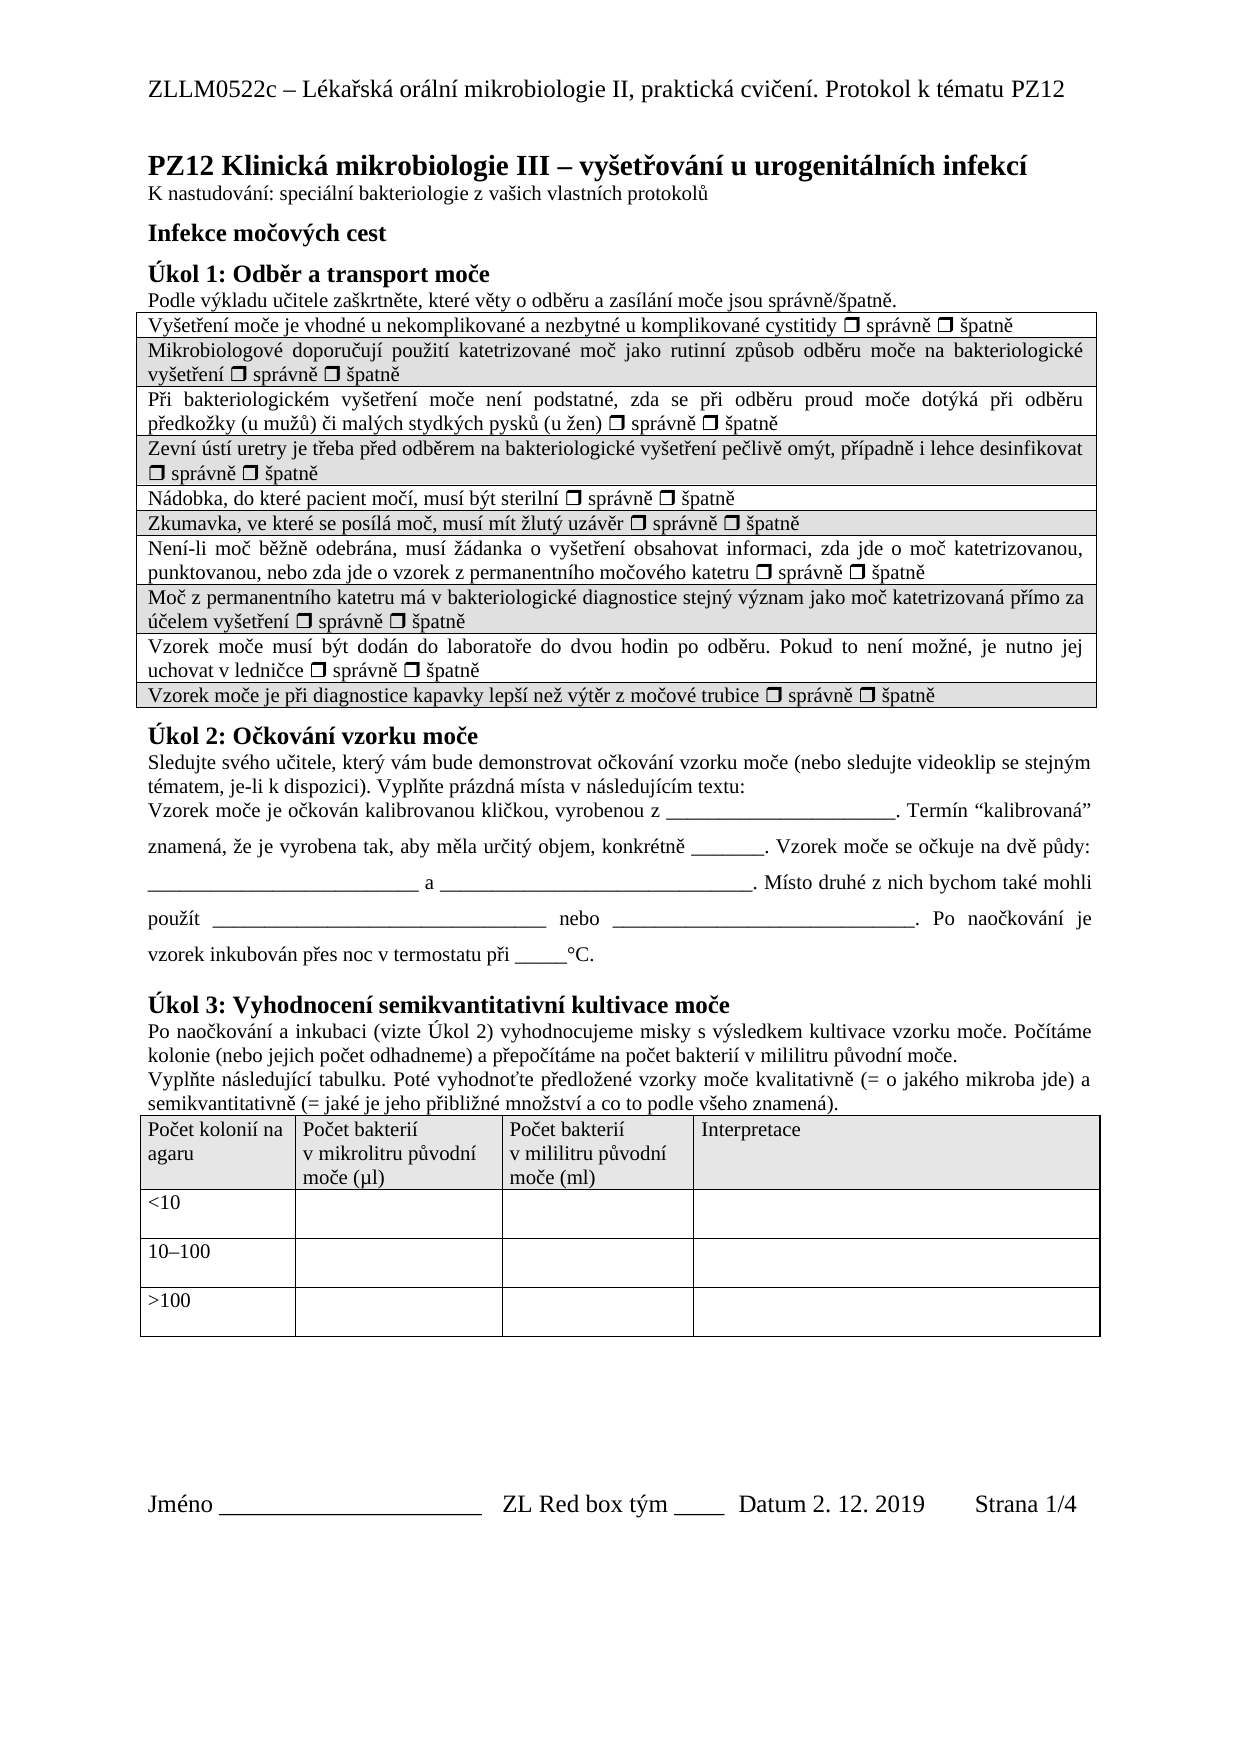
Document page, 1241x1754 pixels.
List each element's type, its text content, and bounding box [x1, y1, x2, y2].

subtitle PZ12 Klinická mikrobiologie III – vyšetřování u urogenitálních infekcí [148, 148, 1092, 181]
text Po naočkování a inkubaci (vizte Úkol 2) vyhodnocujeme misky s výsledkem kultivace vzorku moče. Počítáme kolonie (nebo jejich počet odhadneme) a přepočítáme na počet bakterií v mililitru původní moče. [148, 1019, 1092, 1067]
table_cell [694, 1288, 1099, 1336]
table_cell Zkumavka, ve které se posílá moč, musí mít žlutý uzávěr správně špatně [137, 511, 1096, 535]
subtitle Úkol 2: Očkování vzorku moče [148, 721, 1092, 749]
text Podle výkladu učitele zaškrtněte, které věty o odběru a zasílání moče jsou správně/špatně. [148, 288, 1092, 312]
table_header Počet bakterií v mikrolitru původní moče (µl) [296, 1116, 502, 1189]
table_cell Vzorek moče je při diagnostice kapavky lepší než výtěr z močové trubice správně špatně [137, 683, 1096, 707]
table_cell [503, 1239, 693, 1287]
table_cell <10 [141, 1190, 295, 1238]
subtitle Infekce močových cest [148, 218, 1092, 247]
text K nastudování: speciální bakteriologie z vašich vlastních protokolů [148, 181, 1092, 205]
table_cell [503, 1288, 693, 1336]
subtitle Úkol 3: Vyhodnocení semikvantitativní kultivace moče [148, 990, 1092, 1019]
table_cell Vzorek moče musí být dodán do laboratoře do dvou hodin po odběru. Pokud to není možné, je nutno jej uchovat v ledničce správně špatně [137, 634, 1096, 682]
subtitle Úkol 1: Odběr a transport moče [148, 259, 1092, 288]
table_cell >100 [141, 1288, 295, 1336]
table_cell 10–100 [141, 1239, 295, 1287]
table_cell [694, 1190, 1099, 1238]
table_cell Mikrobiologové doporučují použití katetrizované moč jako rutinní způsob odběru moče na bakteriologické vyšetření správně špatně [137, 338, 1096, 386]
text Vyplňte následující tabulku. Poté vyhodnoťte předložené vzorky moče kvalitativně (= o jakého mikroba jde) a semikvantitativně (= jaké je jeho přibližné množství a co to podle všeho znamená). [148, 1067, 1092, 1115]
table_cell Nádobka, do které pacient močí, musí být sterilní správně špatně [137, 486, 1096, 509]
table_header Vyšetření moče je vhodné u nekomplikované a nezbytné u komplikované cystitidy správně špatně [137, 313, 1096, 337]
text Sledujte svého učitele, který vám bude demonstrovat očkování vzorku moče (nebo sledujte videoklip se stejným tématem, je-li k dispozici). Vyplňte prázdná místa v následujícím textu: [148, 749, 1092, 798]
table_cell [296, 1239, 502, 1287]
table_header Počet bakterií v mililitru původní moče (ml) [503, 1116, 693, 1189]
table_cell Zevní ústí uretry je třeba před odběrem na bakteriologické vyšetření pečlivě omýt, případně i lehce desinfikovat správně špatně [137, 436, 1096, 484]
table_cell [694, 1239, 1099, 1287]
table_cell [503, 1190, 693, 1238]
table_cell Moč z permanentního katetru má v bakteriologické diagnostice stejný význam jako moč katetrizovaná přímo za účelem vyšetření správně špatně [137, 585, 1096, 633]
table_cell [296, 1190, 502, 1238]
table_header Počet kolonií na agaru [141, 1116, 295, 1189]
table_header Interpretace [694, 1116, 1099, 1189]
table_cell [296, 1288, 502, 1336]
text Vzorek moče je očkován kalibrovanou kličkou, vyrobenou z ______________________. Termín “kalibrovaná” znamená, že je vyrobena tak, aby měla určitý objem, konkrétně _______. Vzorek moče se očkuje na dvě půdy: __________________________ a ______________________________. Místo druhé z nich bychom také mohli použít ________________________________ nebo _____________________________. Po naočkování je vzorek inkubován přes noc v termostatu při _____°C. [148, 798, 1092, 966]
table_cell Není-li moč běžně odebrána, musí žádanka o vyšetření obsahovat informaci, zda jde o moč katetrizovanou, punktovanou, nebo zda jde o vzorek z permanentního močového katetru správně špatně [137, 536, 1096, 584]
table_cell Při bakteriologickém vyšetření moče není podstatné, zda se při odběru proud moče dotýká při odběru předkožky (u mužů) či malých stydkých pysků (u žen) správně špatně [137, 387, 1096, 435]
